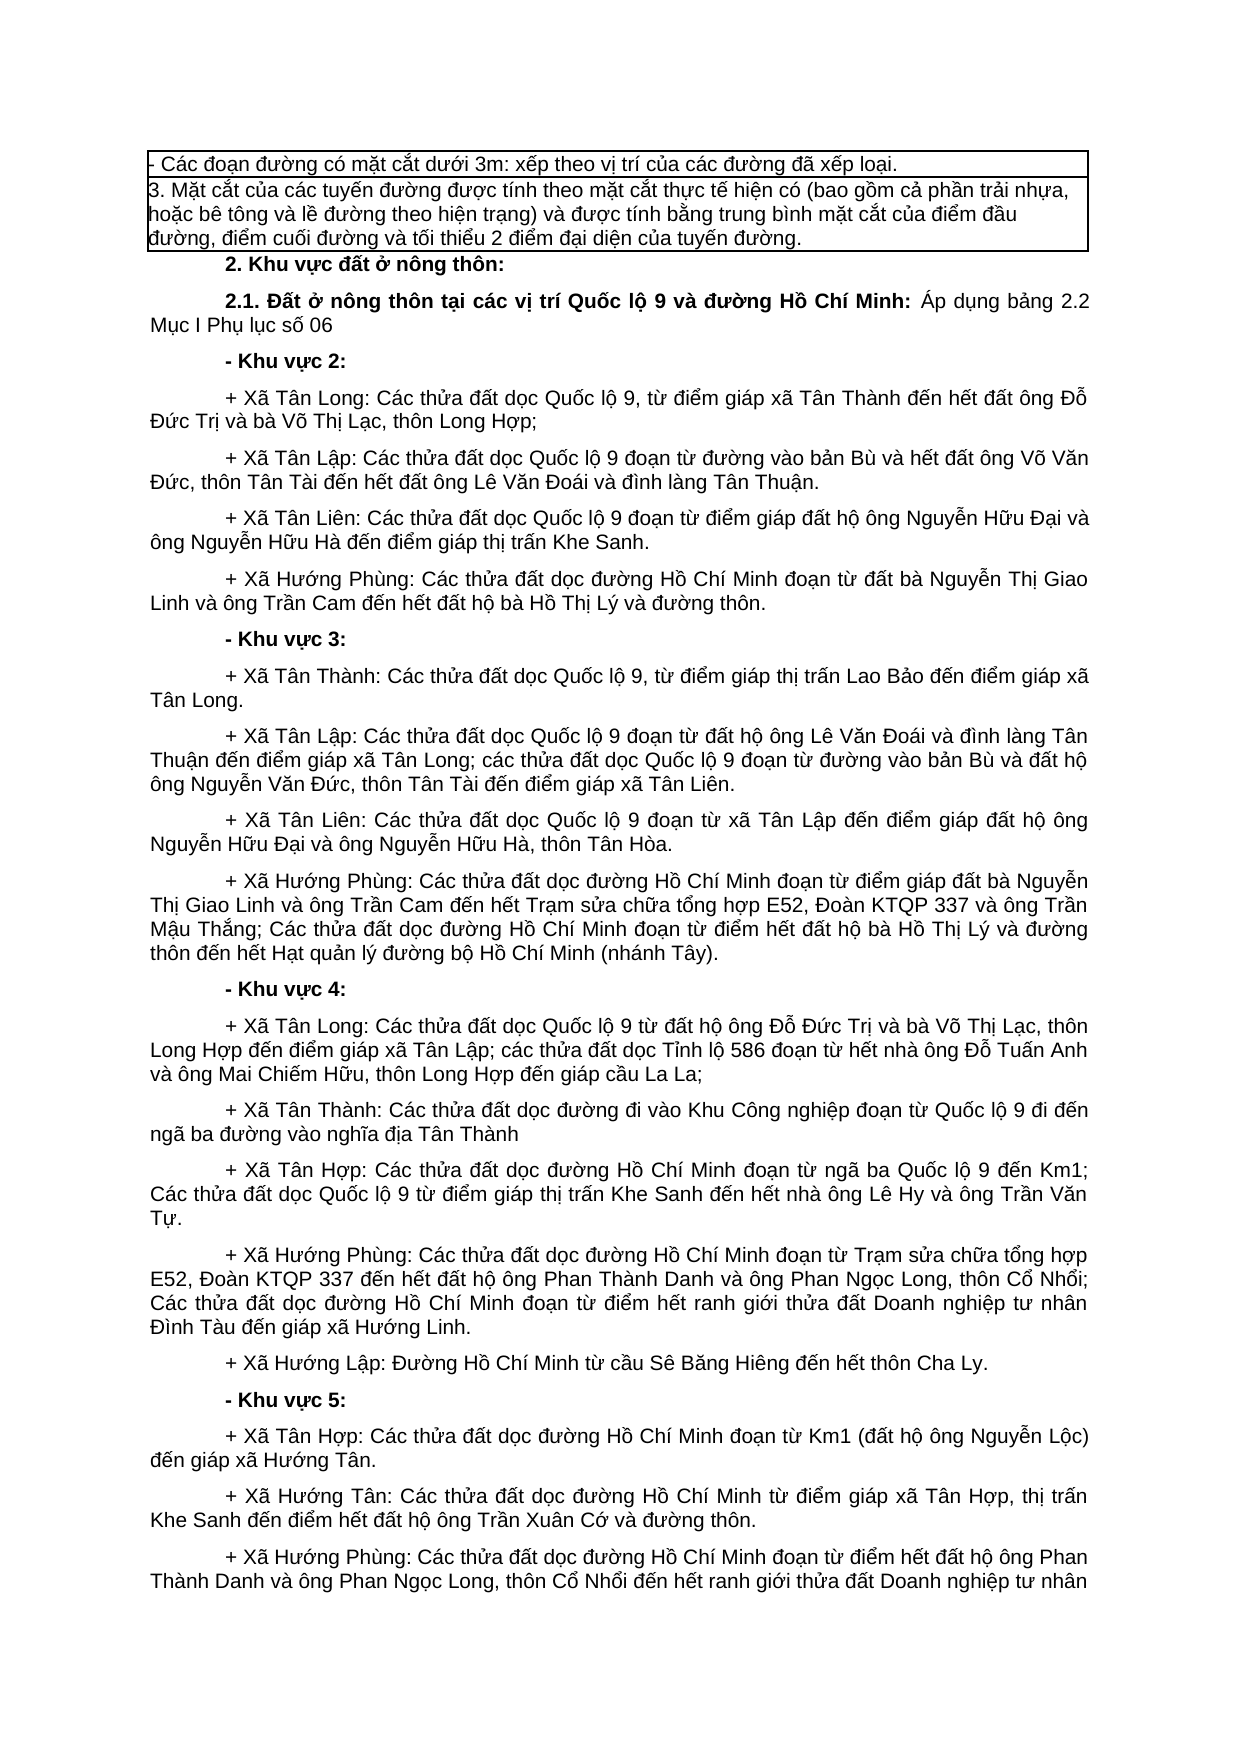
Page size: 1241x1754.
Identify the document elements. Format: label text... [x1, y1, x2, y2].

text 2. Khu vực đất ở nông thôn: [150, 252, 1090, 276]
text + Xã Hướng Lập: Đường Hồ Chí Minh từ cầu Sê Băng Hiêng đến hết thôn Cha Ly. [150, 1351, 1090, 1375]
text + Xã Tân Hợp: Các thửa đất dọc đường Hồ Chí Minh đoạn từ ngã ba Quốc lộ 9 đến Km1; Các thửa đất dọc Quốc lộ 9 từ điểm giáp thị trấn Khe Sanh đến hết nhà ông Lê Hy và ông Trần Văn Tự. [150, 1158, 1090, 1230]
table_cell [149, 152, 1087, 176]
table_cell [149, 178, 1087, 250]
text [150, 1545, 1090, 1593]
text + Xã Tân Long: Các thửa đất dọc Quốc lộ 9 từ đất hộ ông Đỗ Đức Trị và bà Võ Thị Lạc, thôn Long Hợp đến điểm giáp xã Tân Lập; các thửa đất dọc Tỉnh lộ 586 đoạn từ hết nhà ông Đỗ Tuấn Anh và ông Mai Chiếm Hữu, thôn Long Hợp đến giáp cầu La La; [150, 1013, 1090, 1085]
text - Khu vực 5: [150, 1387, 1090, 1411]
text + Xã Tân Liên: Các thửa đất dọc Quốc lộ 9 đoạn từ xã Tân Lập đến điểm giáp đất hộ ông Nguyễn Hữu Đại và ông Nguyễn Hữu Hà, thôn Tân Hòa. [150, 808, 1090, 856]
text + Xã Hướng Phùng: Các thửa đất dọc đường Hồ Chí Minh đoạn từ điểm giáp đất bà Nguyễn Thị Giao Linh và ông Trần Cam đến hết Trạm sửa chữa tổng hợp E52, Đoàn KTQP 337 và ông Trần Mậu Thắng; Các thửa đất dọc đường Hồ Chí Minh đoạn từ điểm hết đất hộ bà Hồ Thị Lý và đường thôn đến hết Hạt quản lý đường bộ Hồ Chí Minh (nhánh Tây). [150, 869, 1090, 964]
text + Xã Tân Thành: Các thửa đất dọc đường đi vào Khu Công nghiệp đoạn từ Quốc lộ 9 đi đến ngã ba đường vào nghĩa địa Tân Thành [150, 1098, 1090, 1146]
text + Xã Tân Lập: Các thửa đất dọc Quốc lộ 9 đoạn từ đất hộ ông Lê Văn Đoái và đình làng Tân Thuận đến điểm giáp xã Tân Long; các thửa đất dọc Quốc lộ 9 đoạn từ đường vào bản Bù và đất hộ ông Nguyễn Văn Đức, thôn Tân Tài đến điểm giáp xã Tân Liên. [150, 724, 1090, 796]
text + Xã Hướng Tân: Các thửa đất dọc đường Hồ Chí Minh từ điểm giáp xã Tân Hợp, thị trấn Khe Sanh đến điểm hết đất hộ ông Trần Xuân Cớ và đường thôn. [150, 1484, 1090, 1532]
text + Xã Tân Long: Các thửa đất dọc Quốc lộ 9, từ điểm giáp xã Tân Thành đến hết đất ông Đỗ Đức Trị và bà Võ Thị Lạc, thôn Long Hợp; [150, 385, 1090, 433]
text + Xã Tân Hợp: Các thửa đất dọc đường Hồ Chí Minh đoạn từ Km1 (đất hộ ông Nguyễn Lộc) đến giáp xã Hướng Tân. [150, 1424, 1090, 1472]
text + Xã Tân Liên: Các thửa đất dọc Quốc lộ 9 đoạn từ điểm giáp đất hộ ông Nguyễn Hữu Đại và ông Nguyễn Hữu Hà đến điểm giáp thị trấn Khe Sanh. [150, 506, 1090, 554]
text + Xã Hướng Phùng: Các thửa đất dọc đường Hồ Chí Minh đoạn từ Trạm sửa chữa tổng hợp E52, Đoàn KTQP 337 đến hết đất hộ ông Phan Thành Danh và ông Phan Ngọc Long, thôn Cổ Nhổi; Các thửa đất dọc đường Hồ Chí Minh đoạn từ điểm hết ranh giới thửa đất Doanh nghiệp tư nhân Đình Tàu đến giáp xã Hướng Linh. [150, 1243, 1090, 1338]
text + Xã Hướng Phùng: Các thửa đất dọc đường Hồ Chí Minh đoạn từ đất bà Nguyễn Thị Giao Linh và ông Trần Cam đến hết đất hộ bà Hồ Thị Lý và đường thôn. [150, 567, 1090, 614]
text + Xã Tân Lập: Các thửa đất dọc Quốc lộ 9 đoạn từ đường vào bản Bù và hết đất ông Võ Văn Đức, thôn Tân Tài đến hết đất ông Lê Văn Đoái và đình làng Tân Thuận. [150, 446, 1090, 494]
text - Khu vực 2: [150, 349, 1090, 373]
text + Xã Tân Thành: Các thửa đất dọc Quốc lộ 9, từ điểm giáp thị trấn Lao Bảo đến điểm giáp xã Tân Long. [150, 663, 1090, 711]
text - Khu vực 4: [150, 977, 1090, 1001]
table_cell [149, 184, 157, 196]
text - Khu vực 3: [150, 627, 1090, 651]
text 2.1. Đất ở nông thôn tại các vị trí Quốc lộ 9 và đường Hồ Chí Minh: Áp dụng bảng 2.2 Mục I Phụ lục số 06 [150, 288, 1090, 336]
